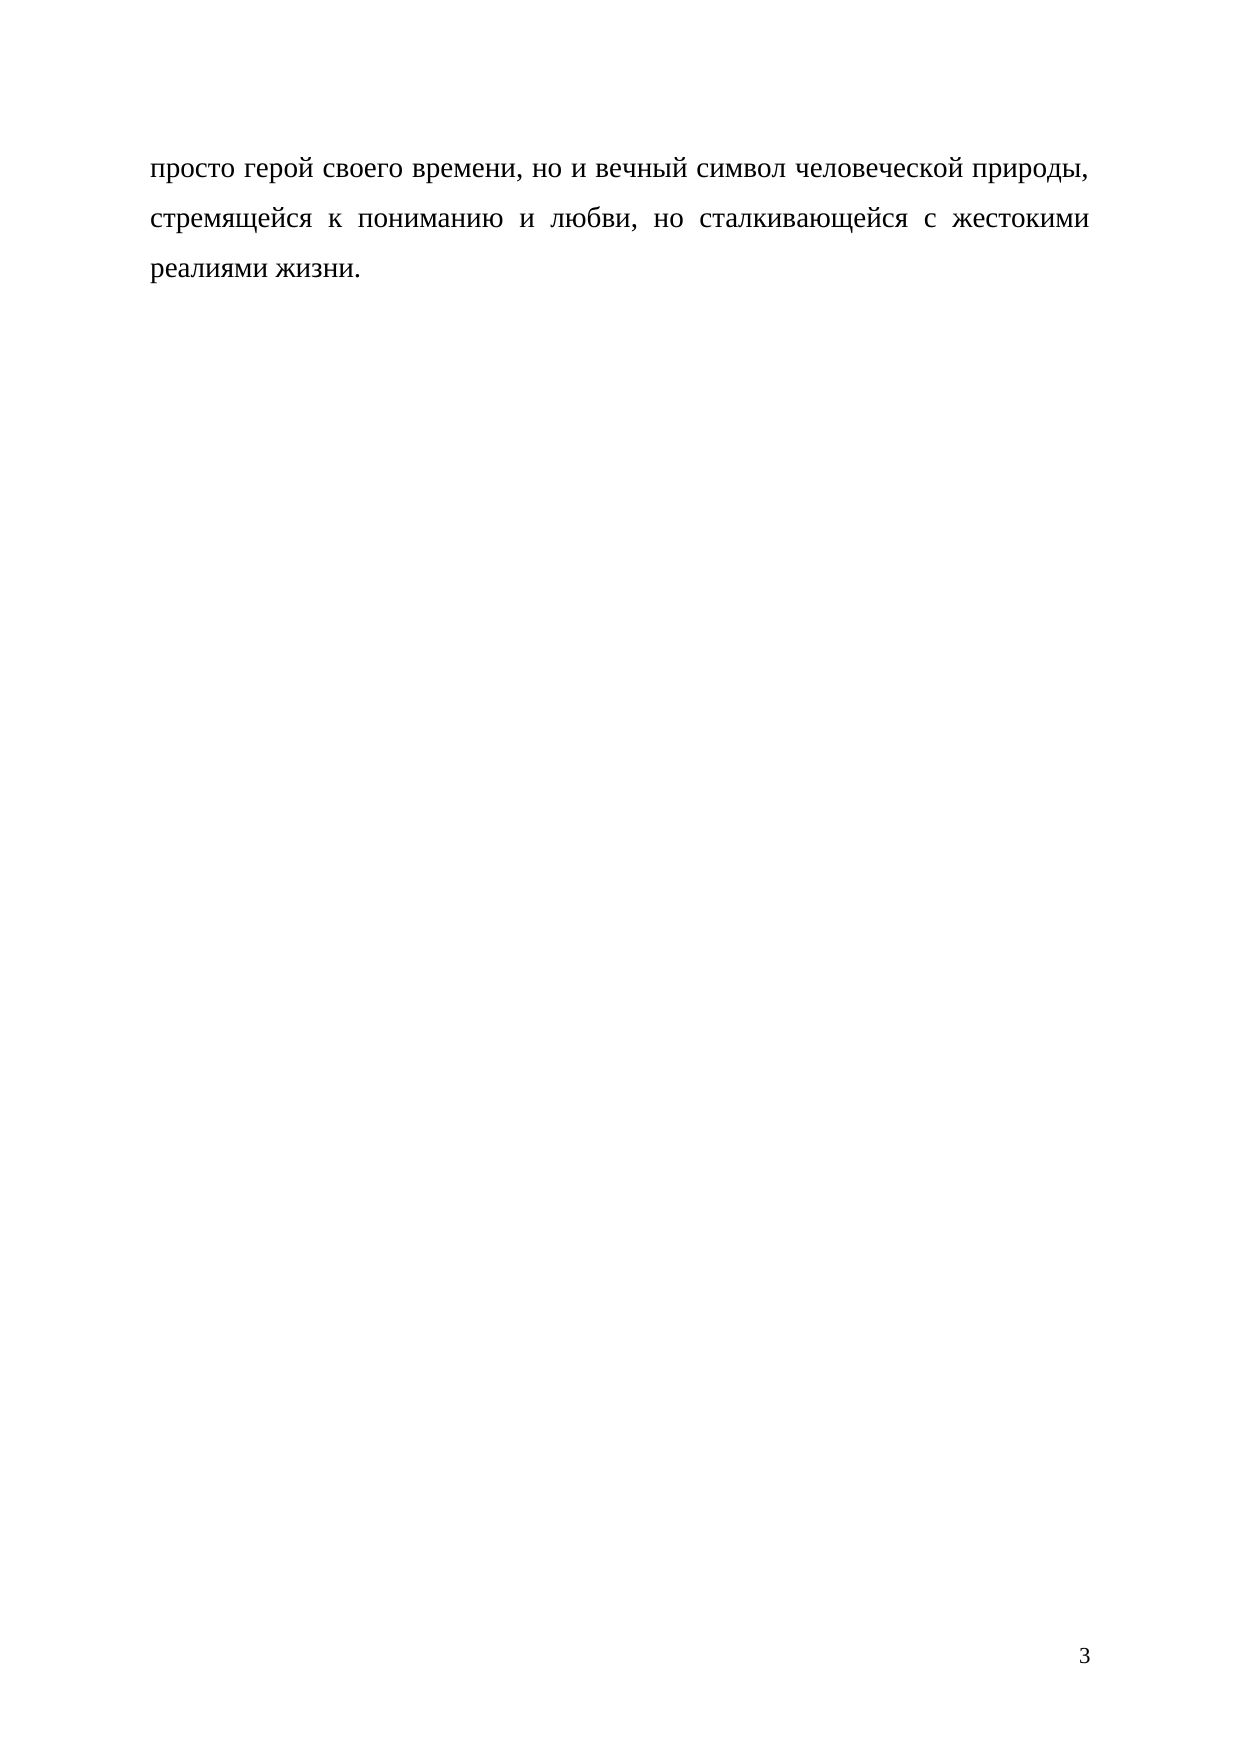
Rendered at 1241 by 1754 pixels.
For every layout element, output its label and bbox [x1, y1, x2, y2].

text [150, 150, 1090, 284]
